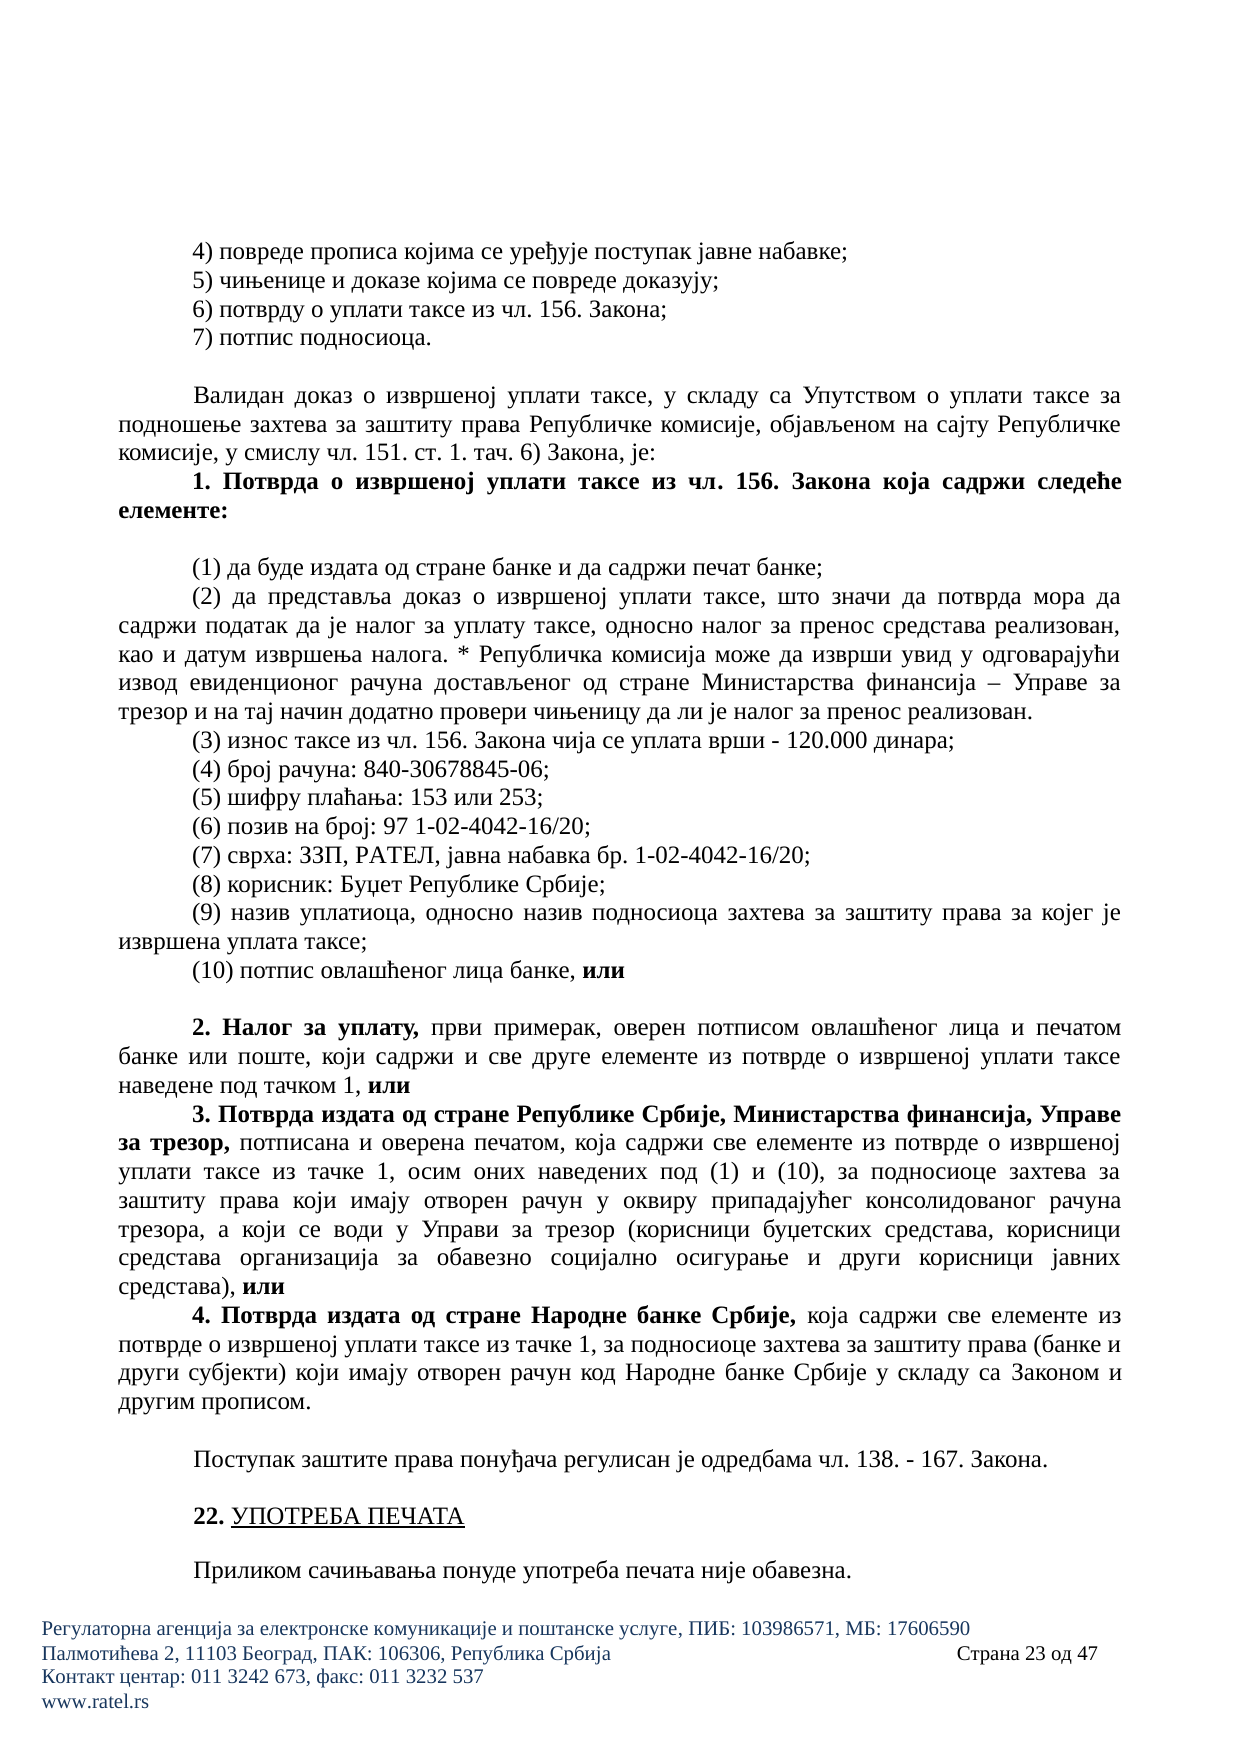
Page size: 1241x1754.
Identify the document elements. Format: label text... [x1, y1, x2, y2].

text (6) позив на број: 97 1-02-4042-16/20; [118, 811, 1122, 840]
text Поступак заштите права понуђача регулисан је одредбама чл. 138. - 167. Закона. [118, 1444, 1122, 1472]
text 4) повреде прописа којима се уређује поступак јавне набавке; [118, 236, 1122, 265]
text 3. Потврда издата од стране Републике Србије, Министарства финансија, Управе за трезор, потписана и оверена печатом, која садржи све елементе из потврде о извршеној уплати таксе из тачке 1, осим оних наведених под (1) и (10), за подносиоце захтева за заштиту права који имају отворен рачун у оквиру припадајућег консолидованог рачуна трезора, а који се води у Управи за трезор (корисници буџетских средстава, корисници средстава организација за обавезно социјално осигурање и други корисници јавних средстава), или [118, 1099, 1122, 1300]
text Приликом сачињавања понуде употреба печата није обавезна. [193, 1555, 1122, 1584]
list УПОТРЕБА ПЕЧАТА [193, 1501, 1122, 1530]
text Валидан доказ о извршеној уплати таксе, у складу са Упутством о уплати таксе за подношење захтева за заштиту права Републичке комисије, објављеном на сајту Републичке комисије, у смислу чл. 151. ст. 1. тач. 6) Закона, је: [118, 380, 1122, 466]
text (1) да буде издата од стране банке и да садржи печат банке; [118, 552, 1122, 581]
text (9) назив уплатиоца, односно назив подносиоца захтева за заштиту права за којег је извршена уплата таксе; [118, 897, 1122, 955]
text 5) чињенице и доказе којима се повреде доказују; [118, 265, 1122, 294]
text 7) потпис подносиоца. [118, 322, 1122, 351]
text (10) потпис овлашћеног лица банке, или [118, 955, 1122, 984]
text (2) да представља доказ о извршеној уплати таксе, што значи да потврда мора да садржи податак да је налог за уплату таксе, односно налог за пренос средстава реализован, као и датум извршења налога. * Републичка комисија може да изврши увид у одговарајући извод евиденционог рачуна достављеног од стране Министарства финансија – Управе за трезор и на тај начин додатно провери чињеницу да ли је налог за пренос реализован. [118, 581, 1122, 725]
text (3) износ таксе из чл. 156. Закона чија се уплата врши - 120.000 динара; [118, 725, 1122, 754]
text (4) број рачуна: 840-30678845-06; [118, 754, 1122, 782]
text (7) сврха: ЗЗП, РАТЕЛ, јавна набавка бр. 1-02-4042-16/20; [118, 840, 1122, 869]
text (5) шифру плаћања: 153 или 253; [118, 782, 1122, 811]
text 6) потврду о уплати таксе из чл. 156. Закона; [118, 294, 1122, 322]
text 4. Потврда издата од стране Народне банке Србије, која садржи све елементе из потврде о извршеној уплати таксе из тачке 1, за подносиоце захтева за заштиту права (банке и други субјекти) који имају отворен рачун код Народне банке Србије у складу са Законом и другим прописом. [118, 1300, 1122, 1415]
text 1. Потврда о извршеној уплати таксе из чл. 156. Закона која садржи следеће елементе: [118, 466, 1122, 524]
text 2. Налог за уплату, први примерак, оверен потписом овлашћеног лица и печатом банке или поште, који садржи и све друге елементе из потврде о извршеној уплати таксе наведене под тачком 1, или [118, 1012, 1122, 1099]
text (8) корисник: Буџет Републике Србије; [118, 869, 1122, 897]
